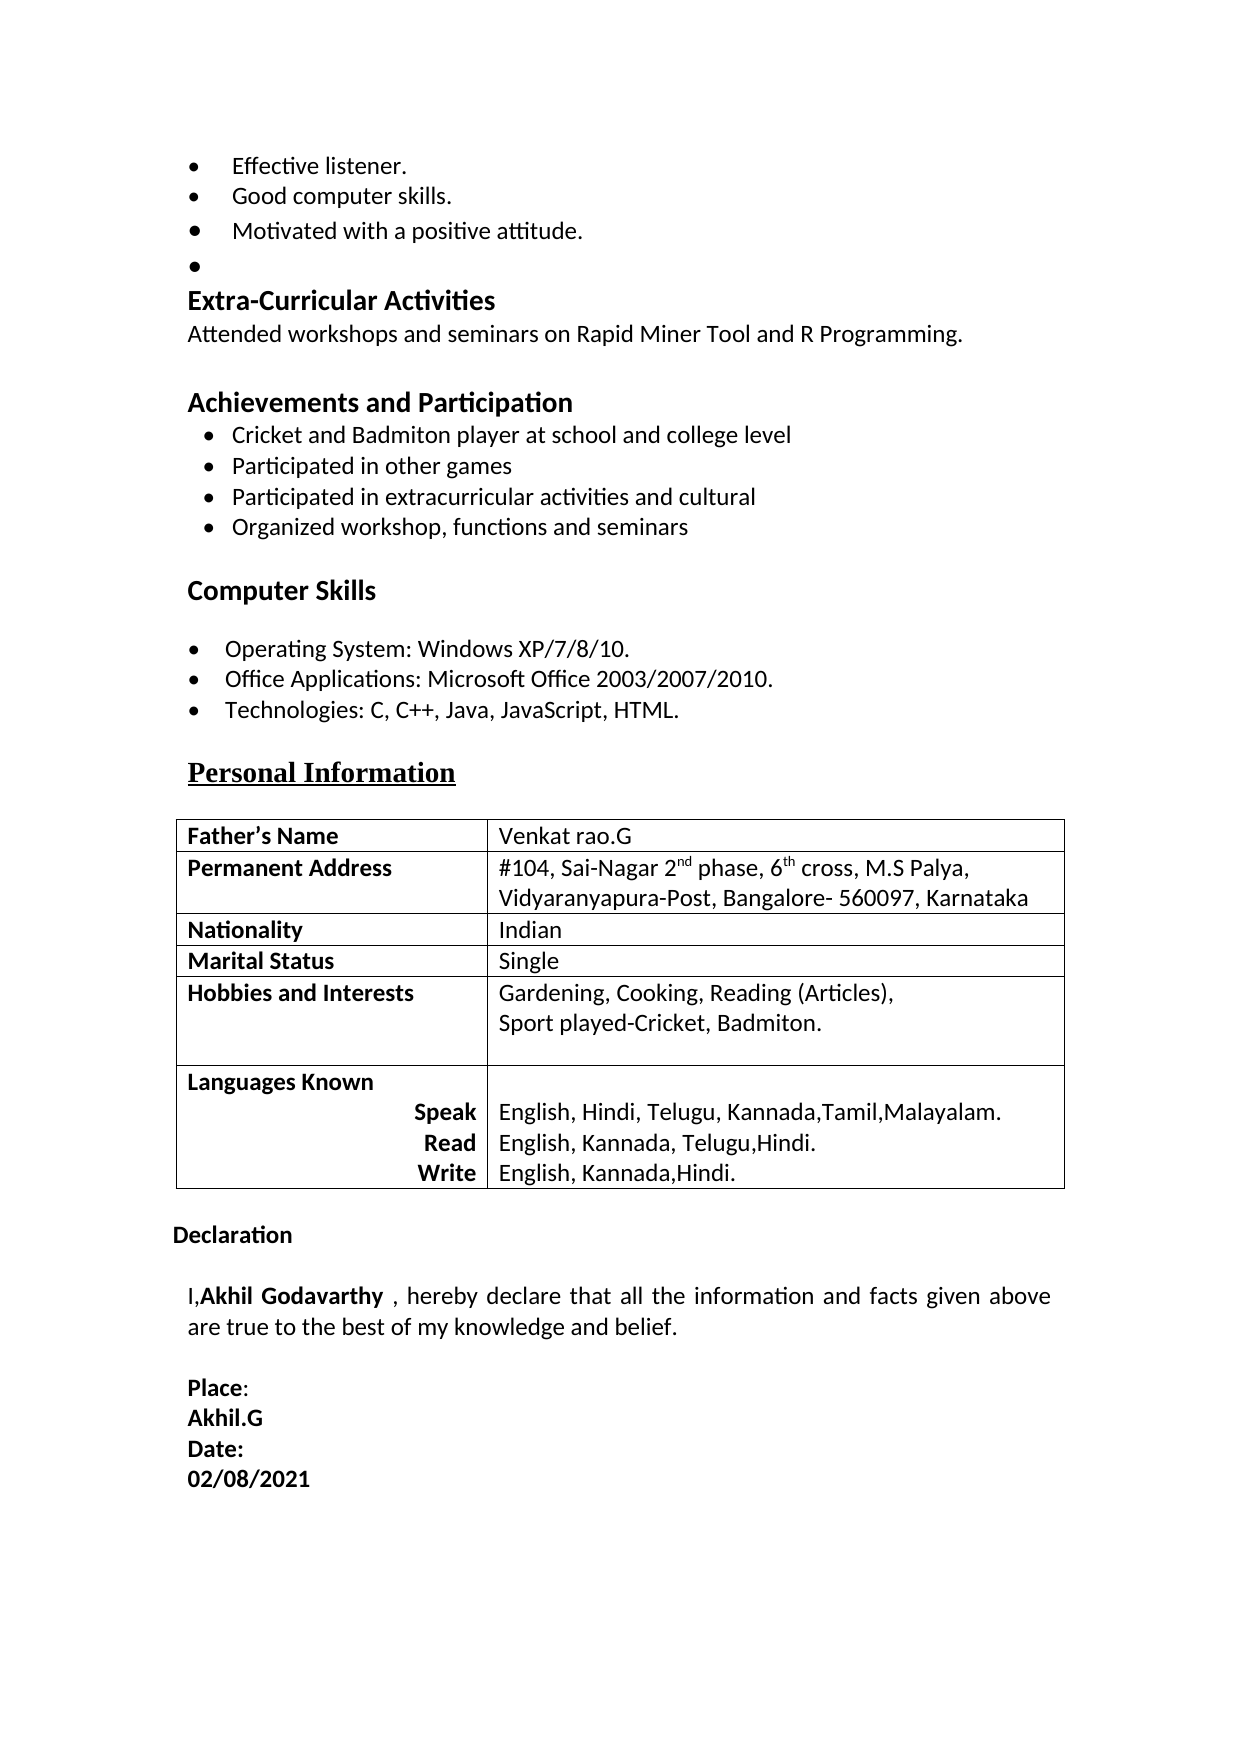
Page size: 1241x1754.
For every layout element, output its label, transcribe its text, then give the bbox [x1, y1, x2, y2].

table_header Father’s Name [177, 820, 487, 851]
text Attended workshops and seminars on Rapid Miner Tool and R Programming. [187, 318, 1053, 348]
table_cell Single [488, 946, 1064, 976]
text Achievements and Participation [187, 384, 1053, 420]
text I,Akhil Godavarthy , hereby declare that all the information and facts given above are true to the best of my knowledge and belief. [187, 1281, 1053, 1342]
table_cell Hobbies and Interests [177, 977, 487, 1065]
table_cell Marital Status [177, 946, 487, 976]
text Personal Information [187, 755, 1053, 789]
text Date: [187, 1433, 1053, 1464]
table_cell Indian [488, 914, 1064, 944]
list Participated in other games [202, 450, 1053, 481]
table_header Venkat rao.G [488, 820, 1064, 851]
list Cricket and Badmiton player at school and college level [202, 420, 1053, 450]
text Place: [187, 1372, 1053, 1403]
text Extra-Curricular Activities [187, 282, 1053, 318]
list Participated in extracurricular activities and cultural [202, 481, 1053, 511]
list Office Applications: Microsoft Office 2003/2007/2010. [187, 664, 1053, 694]
list Technologies: C, C++, Java, JavaScript, HTML. [187, 694, 1053, 725]
table_cell Languages Known Speak Read Write [177, 1066, 487, 1188]
list Motivated with a positive attitude. [187, 211, 1053, 247]
table_cell Permanent Address [177, 852, 487, 913]
list Operating System: Windows XP/7/8/10. [187, 633, 1053, 664]
text Akhil.G [187, 1403, 1053, 1433]
table_cell English, Hindi, Telugu, Kannada,Tamil,Malayalam. English, Kannada, Telugu,Hindi. English, Kannada,Hindi. [488, 1066, 1064, 1188]
list Organized workshop, functions and seminars [202, 511, 1053, 542]
list Effective listener. [187, 150, 1053, 181]
table_cell Gardening, Cooking, Reading (Articles), Sport played-Cricket, Badmiton. [488, 977, 1064, 1065]
table_cell #104, Sai-Nagar 2nd phase, 6th cross, M.S Palya, Vidyaranyapura-Post, Bangalore- 560097, Karnataka [488, 852, 1064, 913]
text Declaration [128, 1219, 1053, 1250]
list Good computer skills. [187, 181, 1053, 211]
table_cell Nationality [177, 914, 487, 944]
text 02/08/2021 [187, 1464, 1053, 1555]
text Computer Skills [187, 572, 1053, 608]
